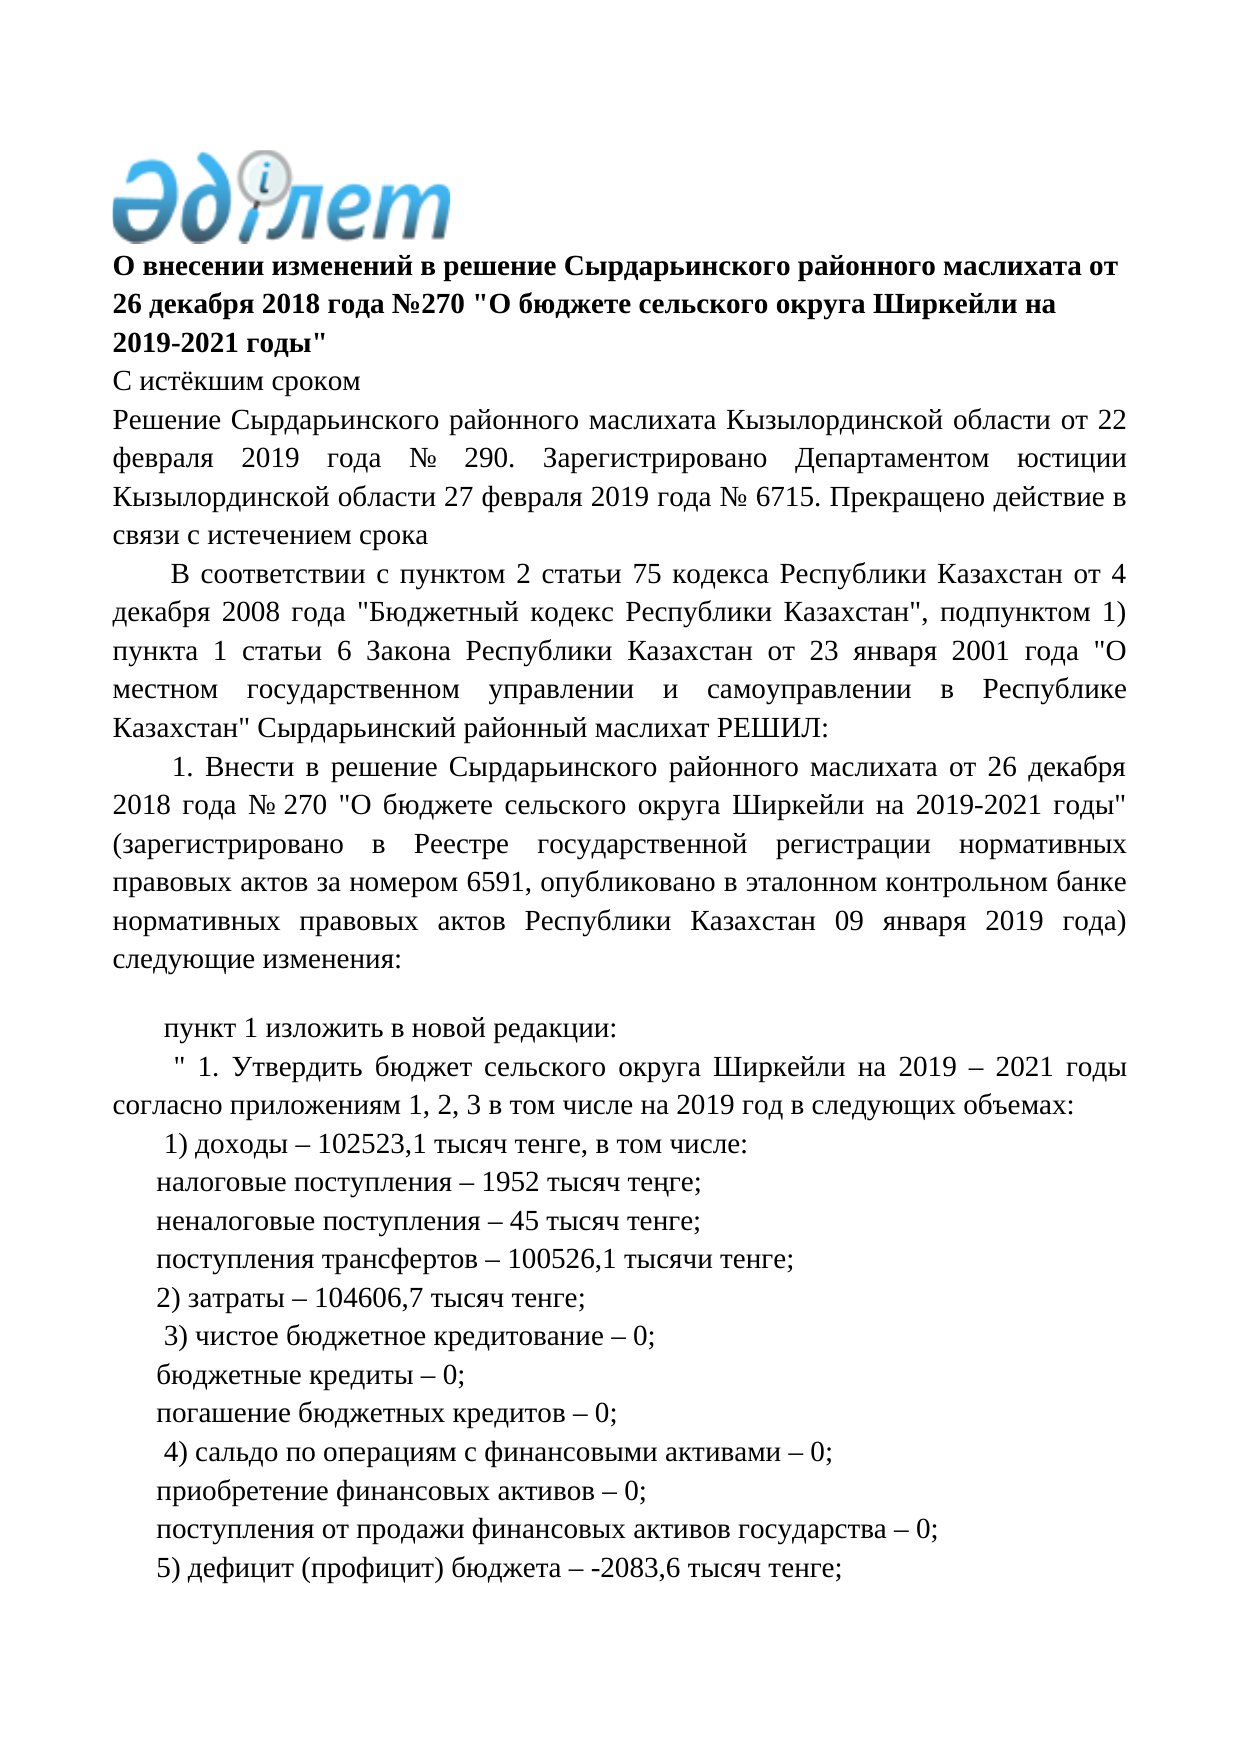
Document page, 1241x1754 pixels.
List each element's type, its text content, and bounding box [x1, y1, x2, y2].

text 3) чистое бюджетное кредитование – 0; [112, 1318, 1128, 1352]
text пункт 1 изложить в новой редакции: [112, 1010, 1128, 1044]
text Решение Сырдарьинского районного маслихата Кызылординской области от 22 февраля 2019 года № 290. Зарегистрировано Департаментом юстиции Кызылординской области 27 февраля 2019 года № 6715. Прекращено действие в связи с истечением срока [112, 402, 1128, 551]
text неналоговые поступления – 45 тысяч тенге; [112, 1203, 1128, 1236]
text бюджетные кредиты – 0; [112, 1357, 1128, 1391]
text С истёкшим сроком [112, 363, 1128, 397]
text 2) затраты – 104606,7 тысяч тенге; [112, 1280, 1128, 1313]
text О внесении изменений в решение Сырдарьинского районного маслихата от 26 декабря 2018 года №270 "О бюджете сельского округа Ширкейли на 2019-2021 годы" [112, 248, 1128, 358]
text " 1. Утвердить бюджет сельского округа Ширкейли на 2019 – 2021 годы согласно приложениям 1, 2, 3 в том числе на 2019 год в следующих объемах: [112, 1049, 1128, 1121]
picture [112, 150, 451, 244]
text погашение бюджетных кредитов – 0; [112, 1396, 1128, 1429]
text поступления от продажи финансовых активов государства – 0; [112, 1511, 1128, 1545]
text поступления трансфертов – 100526,1 тысячи тенге; [112, 1241, 1128, 1275]
text 5) дефицит (профицит) бюджета – -2083,6 тысяч тенге; [112, 1550, 1128, 1583]
text налоговые поступления – 1952 тысяч теңге; [112, 1164, 1128, 1198]
text В соответствии с пунктом 2 статьи 75 кодекса Республики Казахстан от 4 декабря 2008 года "Бюджетный кодекс Республики Казахстан", подпунктом 1) пункта 1 статьи 6 Закона Республики Казахстан от 23 января 2001 года "О местном государственном управлении и самоуправлении в Республике Казахстан" Сырдарьинский районный маслихат РЕШИЛ: [112, 556, 1128, 744]
text 1) доходы – 102523,1 тысяч тенге, в том числе: [112, 1126, 1128, 1159]
text 4) сальдо по операциям с финансовыми активами – 0; [112, 1434, 1128, 1468]
text приобретение финансовых активов – 0; [112, 1473, 1128, 1506]
text 1. Внести в решение Сырдарьинского районного маслихата от 26 декабря 2018 года № 270 "О бюджете сельского округа Ширкейли на 2019-2021 годы" (зарегистрировано в Реестре государственной регистрации нормативных правовых актов за номером 6591, опубликовано в эталонном контрольном банке нормативных правовых актов Республики Казахстан 09 января 2019 года) следующие изменения: [112, 749, 1128, 975]
